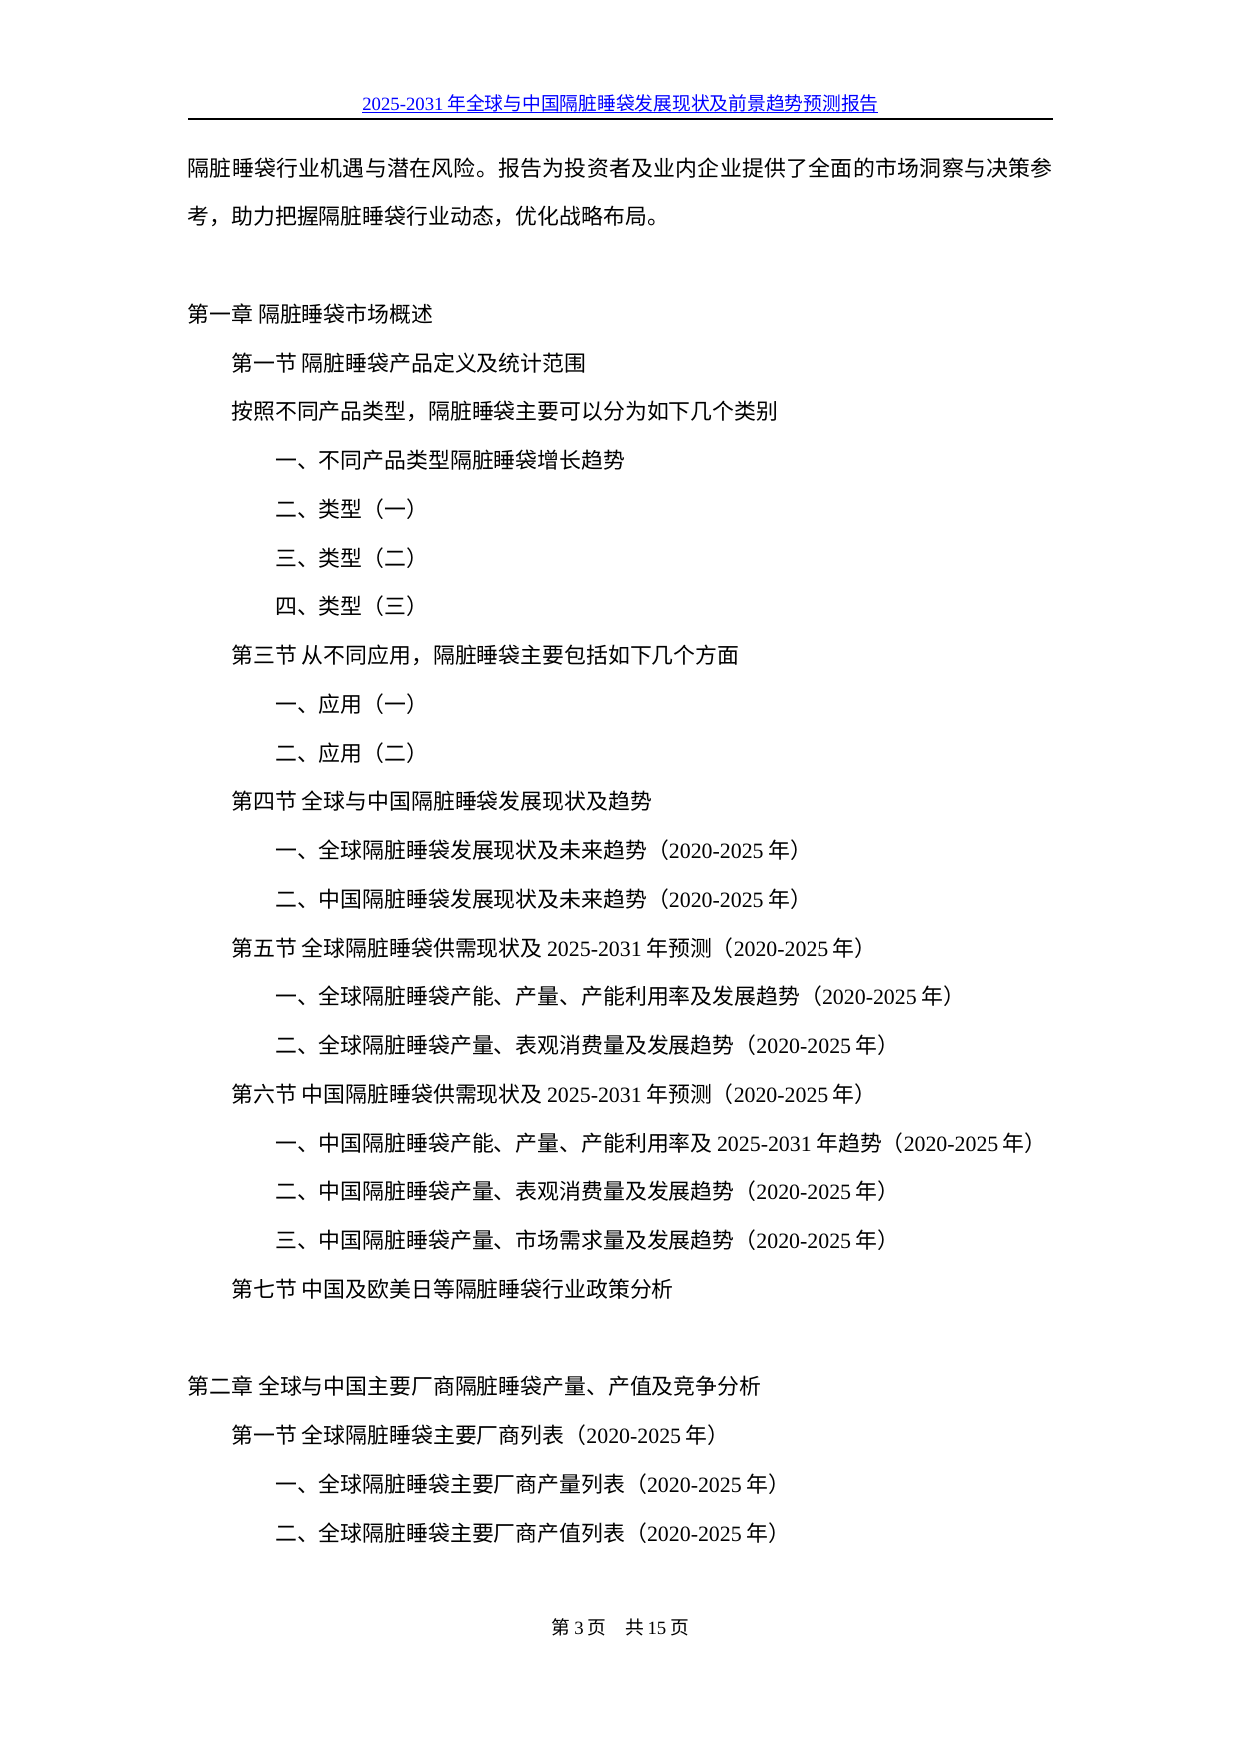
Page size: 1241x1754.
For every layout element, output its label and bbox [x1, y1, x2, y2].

text [187, 150, 1053, 1548]
